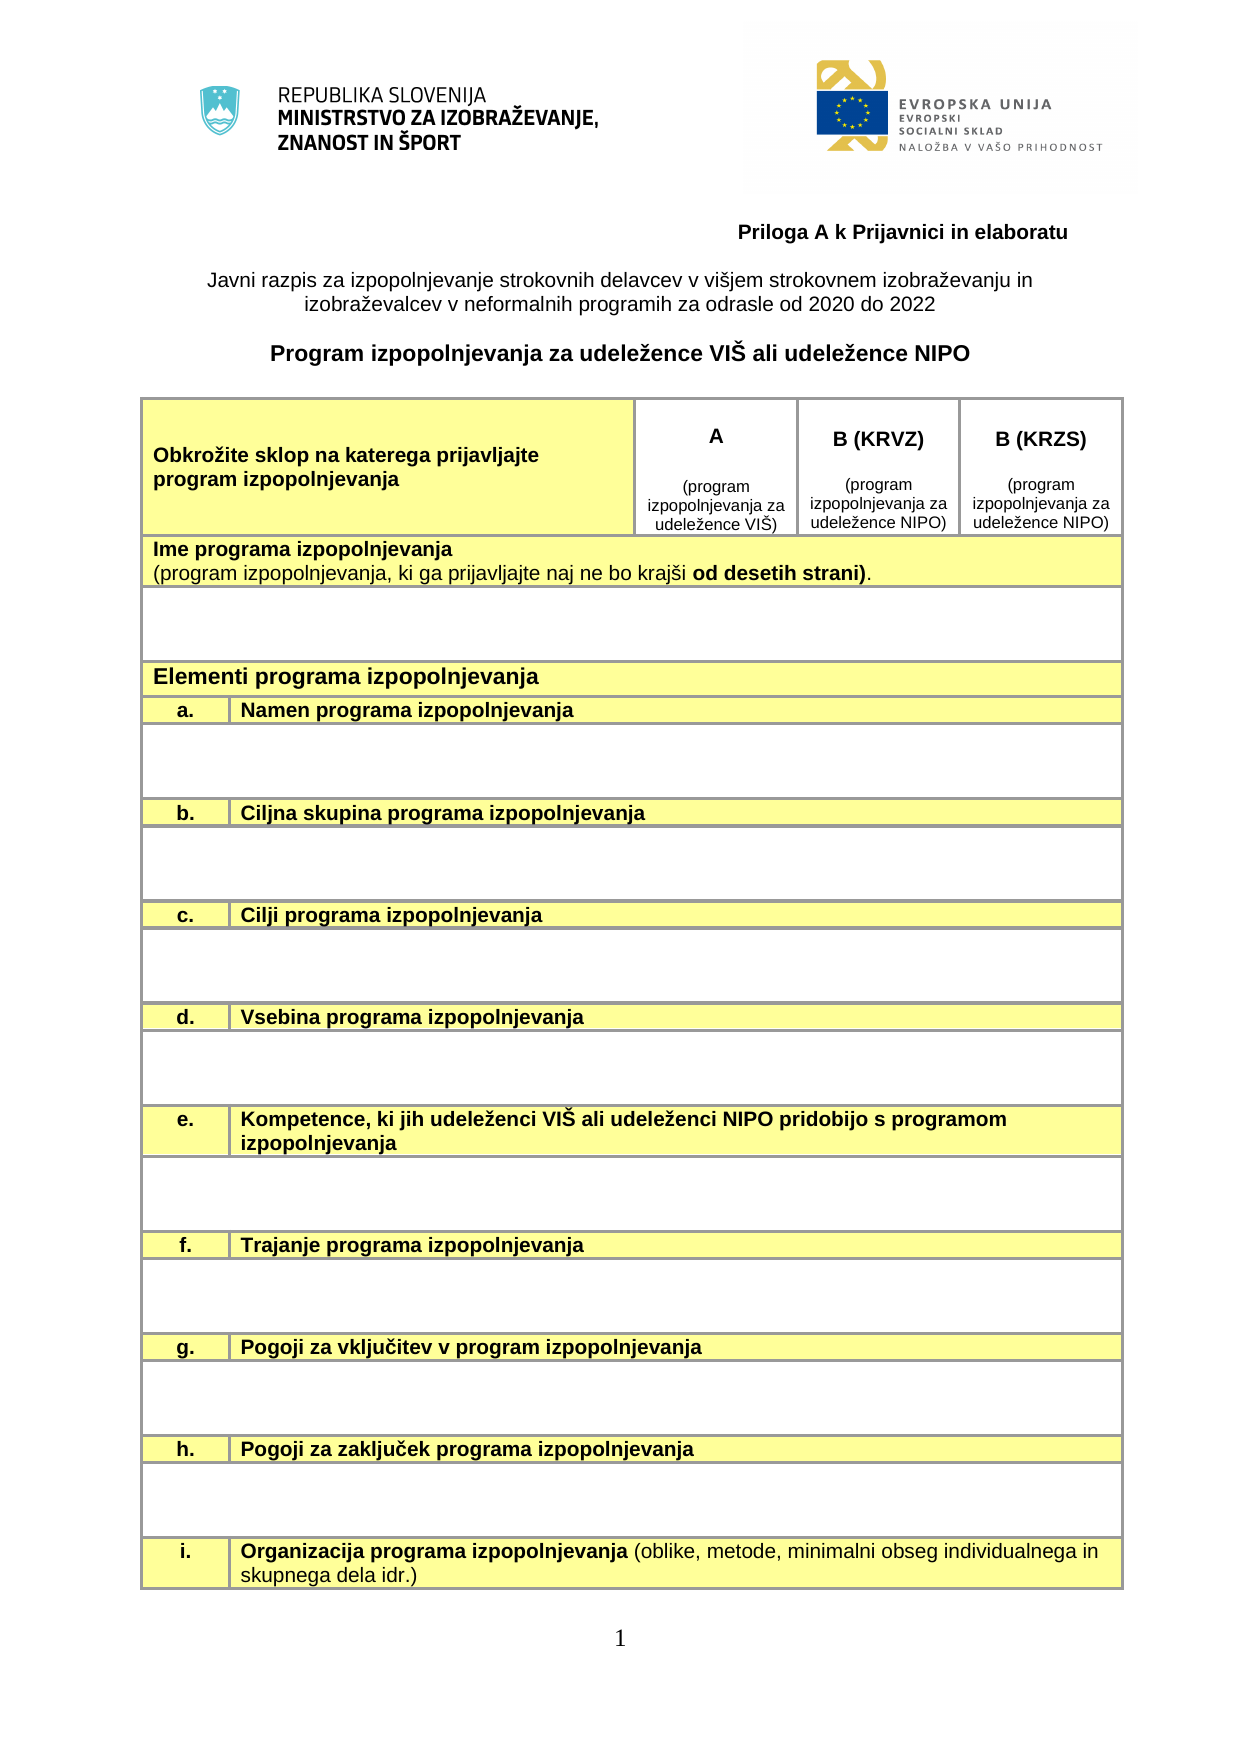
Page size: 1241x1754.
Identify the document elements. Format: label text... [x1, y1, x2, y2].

table_cell [143, 1158, 1121, 1229]
table_cell a. [143, 698, 228, 722]
table_cell Vsebina programa izpopolnjevanja [231, 1005, 1121, 1028]
table_cell Kompetence, ki jih udeleženci VIŠ ali udeleženci NIPO pridobijo s programom izpopolnjevanja [231, 1107, 1121, 1154]
table_cell [143, 828, 1121, 899]
table_cell e. [143, 1107, 228, 1154]
table_header Obkrožite sklop na katerega prijavljajte program izpopolnjevanja [143, 400, 633, 534]
table_header B (KRVZ) (program izpopolnjevanja za udeležence NIPO) [799, 400, 958, 534]
table_cell [143, 930, 1121, 1001]
subtitle Program izpopolnjevanja za udeležence VIŠ ali udeležence NIPO [148, 340, 1093, 367]
table_cell [143, 1032, 1121, 1103]
table_cell Organizacija programa izpopolnjevanja (oblike, metode, minimalni obseg individualnega in skupnega dela idr.) [231, 1539, 1121, 1587]
table_cell [143, 1362, 1121, 1434]
table_cell [143, 1464, 1121, 1536]
table_cell Pogoji za vključitev v program izpopolnjevanja [231, 1335, 1121, 1359]
table_cell d. [143, 1005, 228, 1028]
picture [743, 21, 1138, 194]
picture [200, 86, 598, 150]
table_cell Elementi programa izpopolnjevanja [143, 663, 1121, 695]
text Javni razpis za izpopolnjevanje strokovnih delavcev v višjem strokovnem izobraževanju in izobraževalcev v neformalnih programih za odrasle od 2020 do 2022 [148, 267, 1093, 315]
table_cell Ciljna skupina programa izpopolnjevanja [231, 800, 1121, 824]
table_header A (program izpopolnjevanja za udeležence VIŠ) [636, 400, 796, 534]
table_cell Ime programa izpopolnjevanja (program izpopolnjevanja, ki ga prijavljajte naj ne bo krajši od desetih strani). [143, 537, 1121, 585]
table_cell Pogoji za zaključek programa izpopolnjevanja [231, 1437, 1121, 1461]
table_cell c. [143, 903, 228, 926]
table_cell Trajanje programa izpopolnjevanja [231, 1233, 1121, 1257]
table_header B (KRZS) (program izpopolnjevanja za udeležence NIPO) [961, 400, 1121, 534]
table_cell Namen programa izpopolnjevanja [231, 698, 1121, 722]
table_cell i. [143, 1539, 228, 1587]
table_cell f. [143, 1233, 228, 1257]
table_cell [143, 588, 1121, 660]
table_cell h. [143, 1437, 228, 1461]
table_cell b. [143, 800, 228, 824]
table_cell Cilji programa izpopolnjevanja [231, 903, 1121, 926]
text Priloga A k Prijavnici in elaboratu [738, 219, 1093, 243]
table_cell [143, 725, 1121, 797]
table_cell [143, 1260, 1121, 1332]
table_cell g. [143, 1335, 228, 1359]
